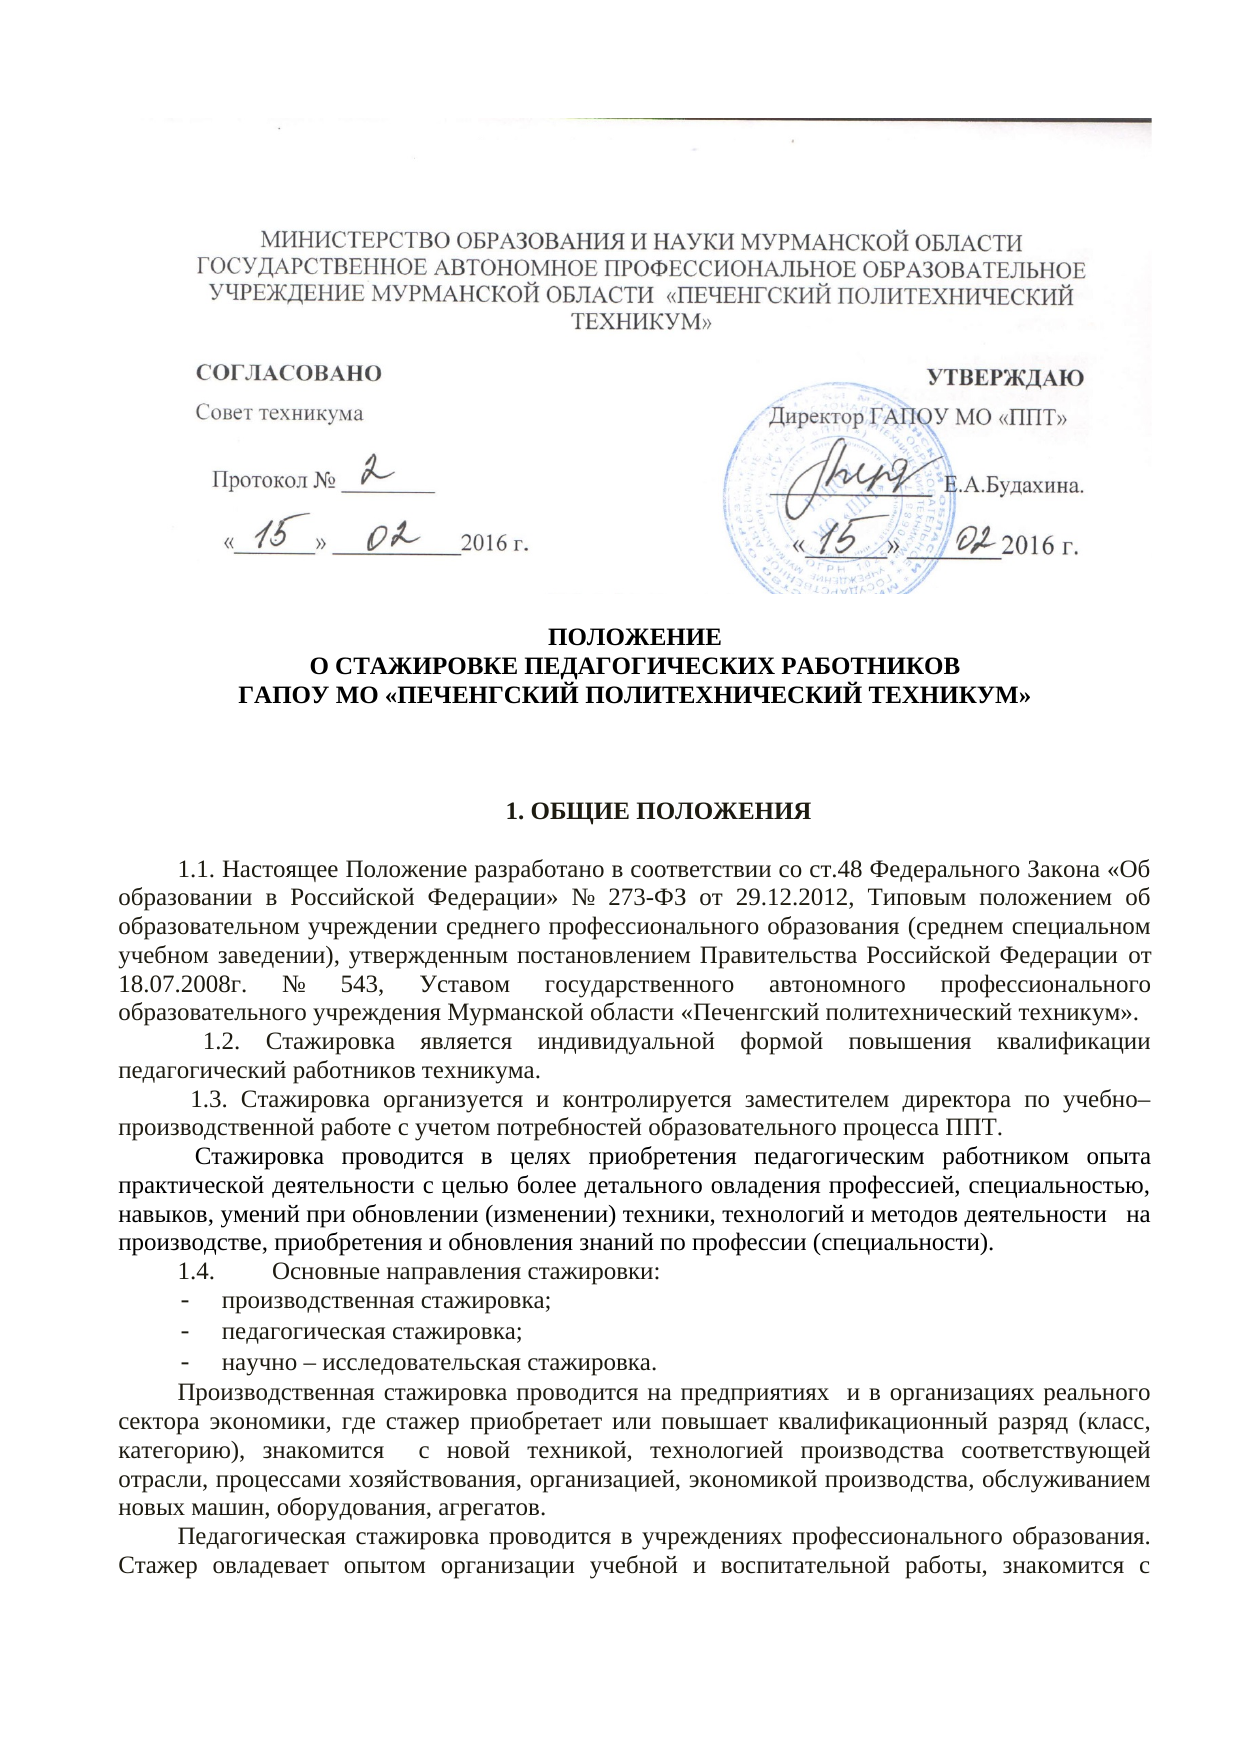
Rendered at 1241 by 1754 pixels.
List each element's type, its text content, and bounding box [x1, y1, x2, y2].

list Основные направления стажировки: [177, 1256, 1152, 1285]
text Производственная стажировка проводится на предприятиях и в организациях реального сектора экономики, где стажер приобретает или повышает квалификационный разряд (класс, категорию), знакомится с новой техникой, технологией производства соответствующей отрасли, процессами хозяйствования, организацией, экономикой производства, обслуживанием новых машин, оборудования, агрегатов. [118, 1377, 1152, 1521]
text ГАПОУ МО «ПЕЧЕНГСКИЙ ПОЛИТЕХНИЧЕСКИЙ ТЕХНИКУМ» [118, 680, 1152, 709]
list научно – исследовательская стажировка. [118, 1347, 1141, 1377]
text 1. ОБЩИЕ ПОЛОЖЕНИЯ [118, 796, 1152, 824]
text 1.2. Стажировка является индивидуальной формой повышения квалификации педагогический работников техникума. [118, 1026, 1152, 1084]
text 1.3. Стажировка организуется и контролируется заместителем директора по учебно– производственной работе с учетом потребностей образовательного процесса ППТ. [118, 1084, 1152, 1141]
text 1.1. Настоящее Положение разработано в соответствии со ст.48 Федерального Закона «Об образовании в Российской Федерации» № 273-ФЗ от 29.12.2012, Типовым положением об образовательном учреждении среднего профессионального образования (среднем специальном учебном заведении), утвержденным постановлением Правительства Российской Федерации от 18.07.2008г. № 543, Уставом государственного автономного профессионального образовательного учреждения Мурманской области «Печенгский политехнический техникум». [118, 854, 1152, 1026]
text О СТАЖИРОВКЕ ПЕДАГОГИЧЕСКИХ РАБОТНИКОВ [118, 651, 1152, 680]
text ПОЛОЖЕНИЕ [118, 622, 1152, 651]
picture [118, 118, 1152, 594]
text Стажировка проводится в целях приобретения педагогическим работником опыта практической деятельности с целью более детального овладения профессией, специальностью, навыков, умений при обновлении (изменении) техники, технологий и методов деятельности на производстве, приобретения и обновления знаний по профессии (специальности). [118, 1141, 1152, 1256]
list педагогическая стажировка; [118, 1316, 1141, 1347]
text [118, 1521, 1152, 1579]
list производственная стажировка; [118, 1285, 1141, 1316]
